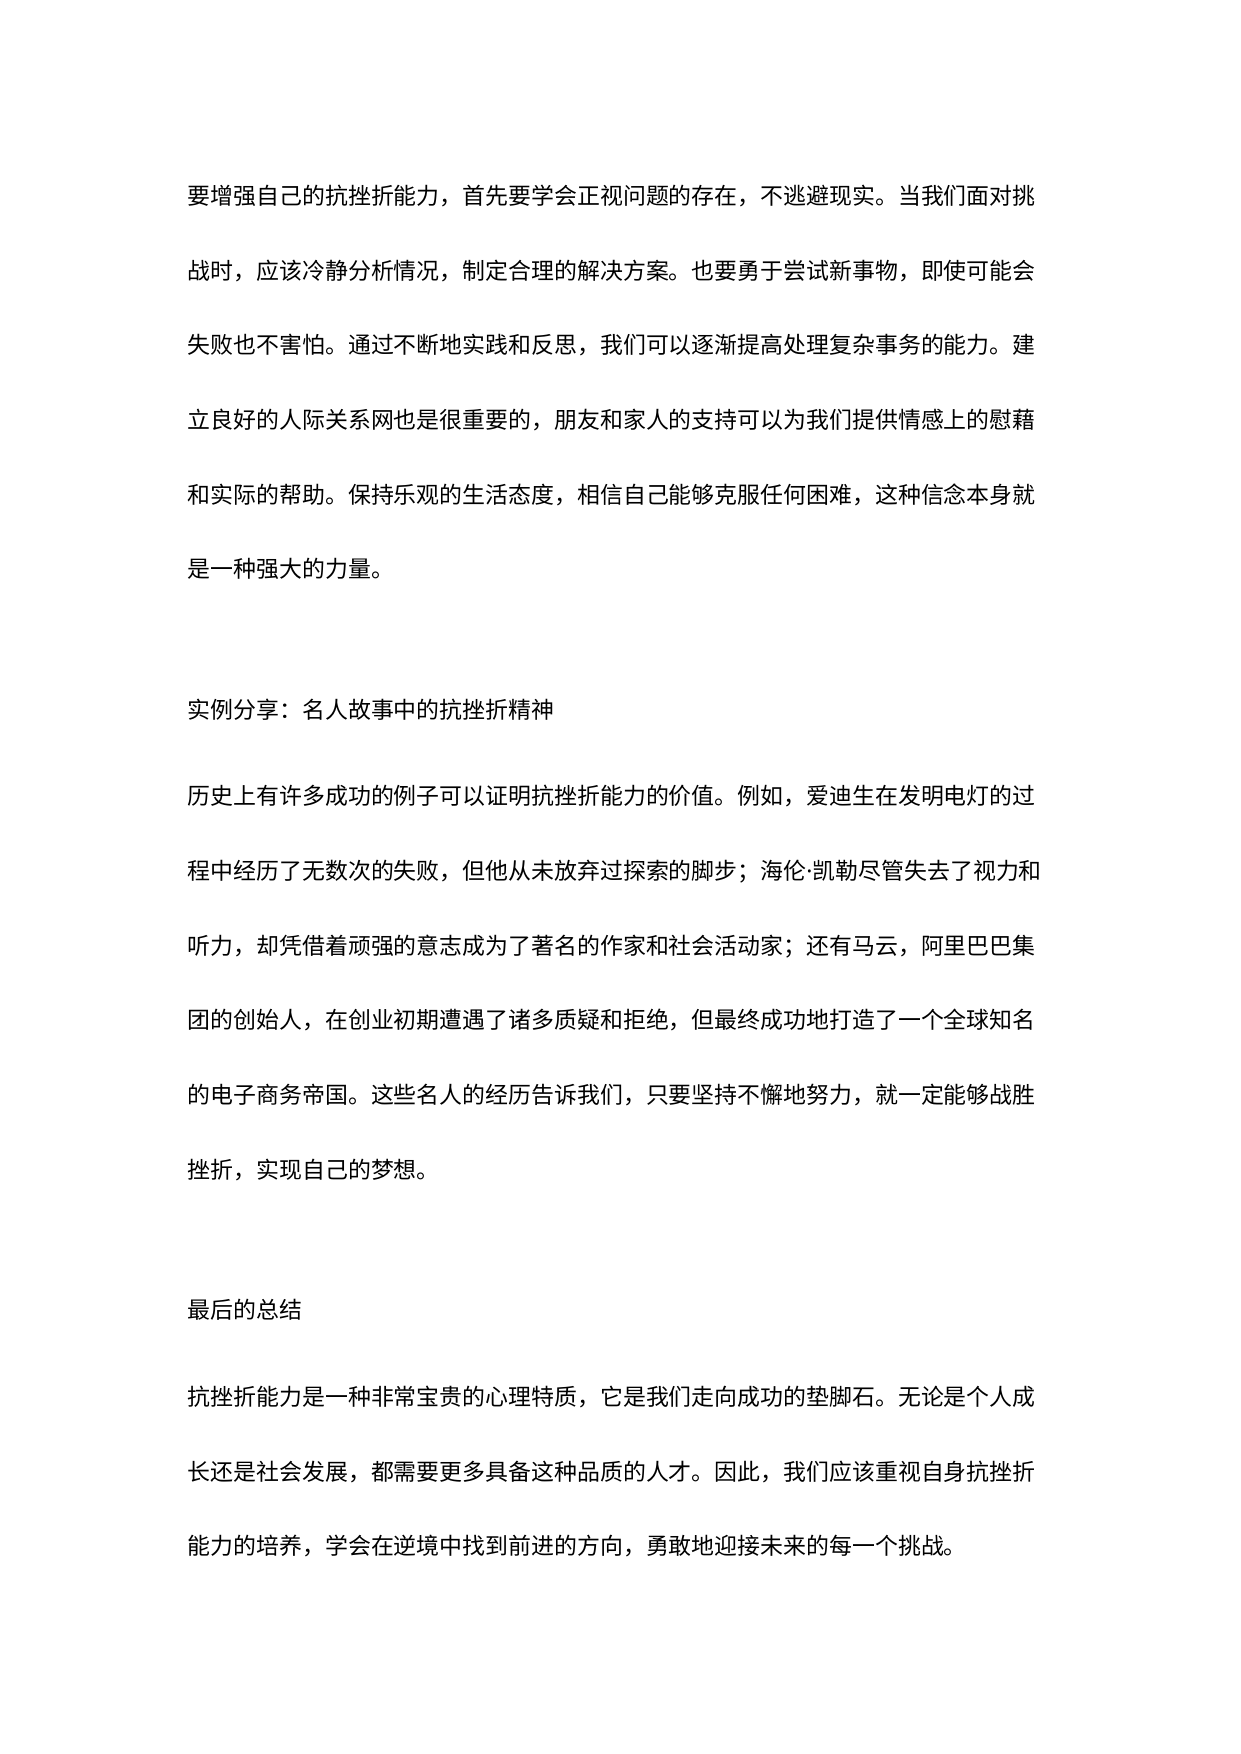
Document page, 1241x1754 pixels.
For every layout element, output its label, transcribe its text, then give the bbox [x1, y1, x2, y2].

text 实例分享：名人故事中的抗挫折精神 [187, 676, 1053, 741]
text 历史上有许多成功的例子可以证明抗挫折能力的价值。例如，爱迪生在发明电灯的过程中经历了无数次的失败，但他从未放弃过探索的脚步；海伦·凯勒尽管失去了视力和听力，却凭借着顽强的意志成为了著名的作家和社会活动家；还有马云，阿里巴巴集团的创始人，在创业初期遭遇了诸多质疑和拒绝，但最终成功地打造了一个全球知名的电子商务帝国。这些名人的经历告诉我们，只要坚持不懈地努力，就一定能够战胜挫折，实现自己的梦想。 [187, 762, 1053, 1201]
text 抗挫折能力是一种非常宝贵的心理特质，它是我们走向成功的垫脚石。无论是个人成长还是社会发展，都需要更多具备这种品质的人才。因此，我们应该重视自身抗挫折能力的培养，学会在逆境中找到前进的方向，勇敢地迎接未来的每一个挑战。 [187, 1363, 1053, 1577]
text 要增强自己的抗挫折能力，首先要学会正视问题的存在，不逃避现实。当我们面对挑战时，应该冷静分析情况，制定合理的解决方案。也要勇于尝试新事物，即使可能会失败也不害怕。通过不断地实践和反思，我们可以逐渐提高处理复杂事务的能力。建立良好的人际关系网也是很重要的，朋友和家人的支持可以为我们提供情感上的慰藉和实际的帮助。保持乐观的生活态度，相信自己能够克服任何困难，这种信念本身就是一种强大的力量。 [187, 162, 1053, 600]
text 最后的总结 [187, 1276, 1053, 1341]
